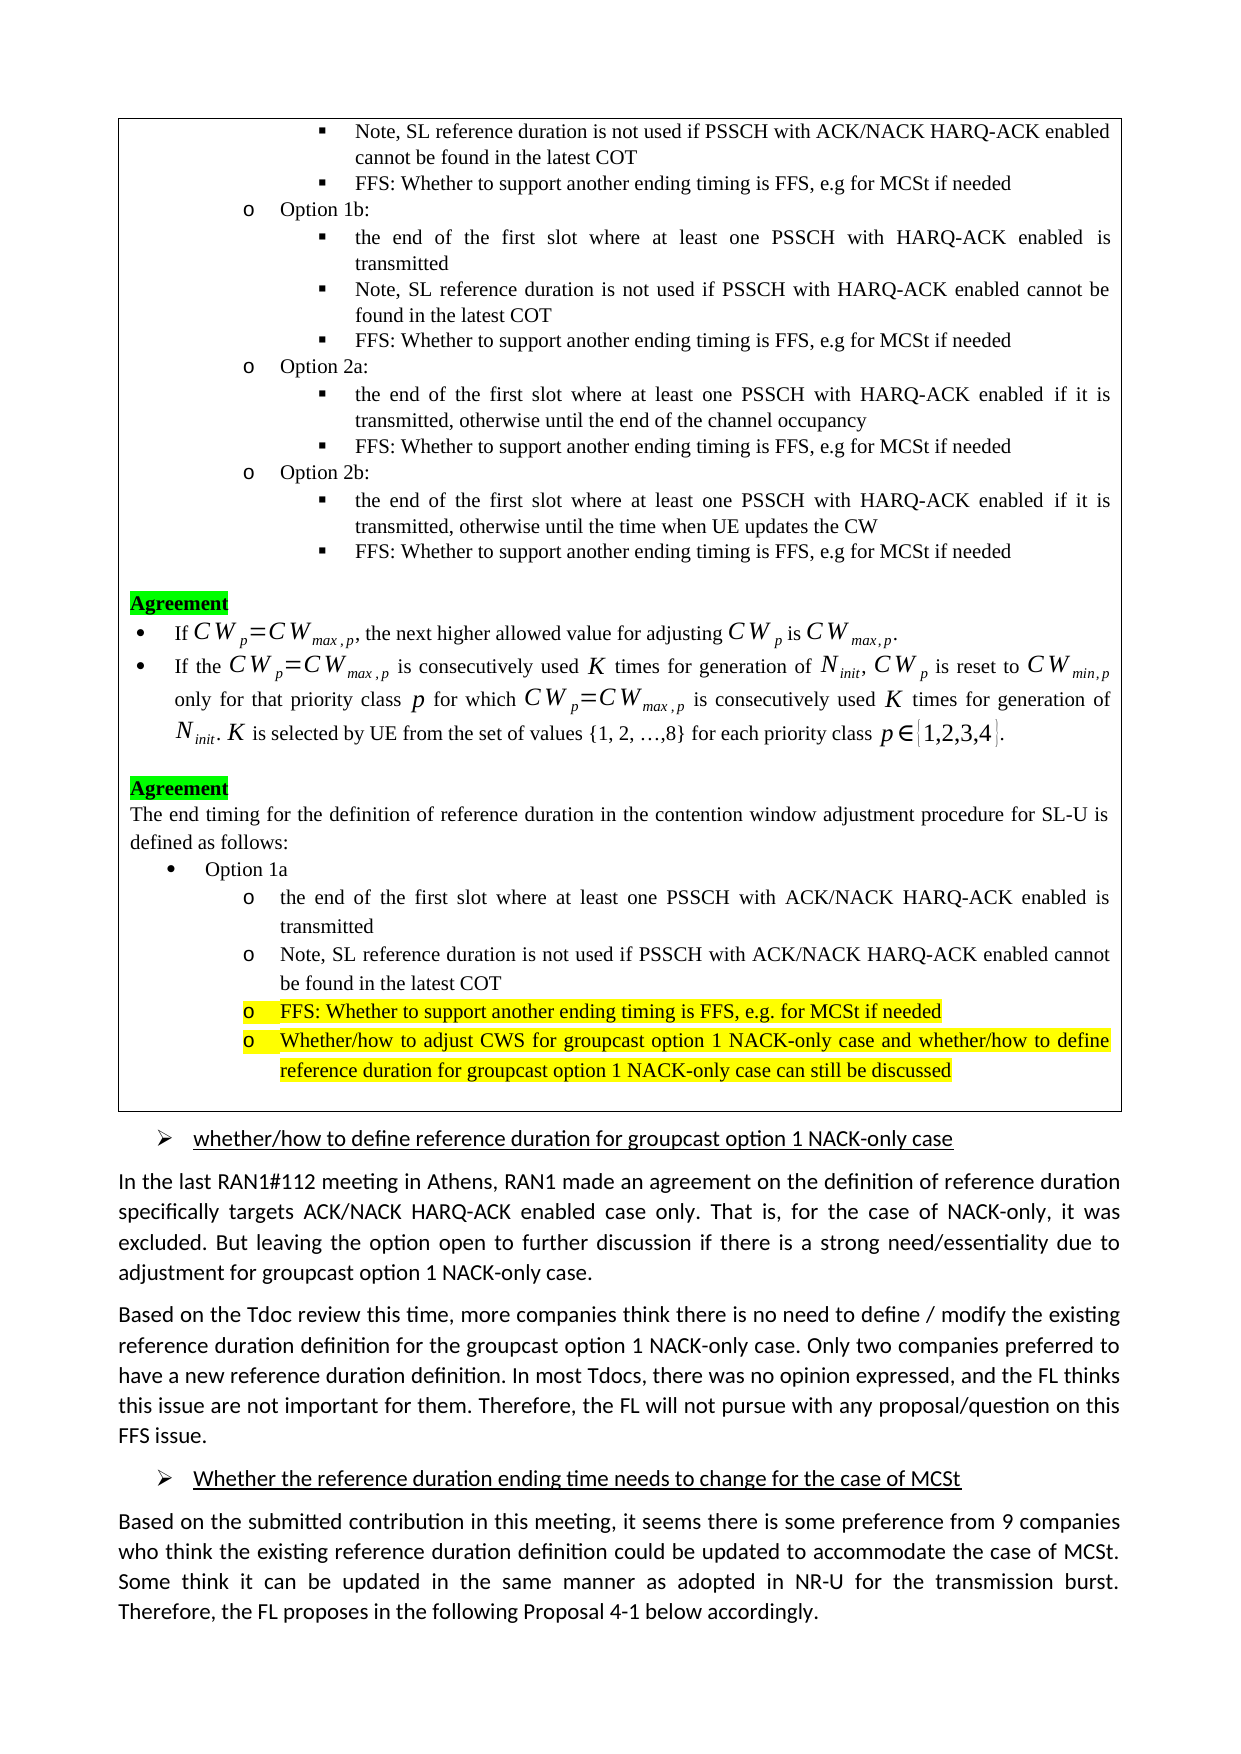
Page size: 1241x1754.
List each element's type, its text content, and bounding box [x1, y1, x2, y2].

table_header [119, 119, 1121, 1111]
text Based on the Tdoc review this time, more companies think there is no need to define / modify the existing reference duration definition for the groupcast option 1 NACK-only case. Only two companies preferred to have a new reference duration definition. In most Tdocs, there was no opinion expressed, and the FL thinks this issue are not important for them. Therefore, the FL will not pursue with any proposal/question on this FFS issue. [118, 1301, 1122, 1449]
list Whether the reference duration ending time needs to change for the case of MCSt [156, 1464, 1122, 1492]
text Based on the submitted contribution in this meeting, it seems there is some preference from 9 companies who think the existing reference duration definition could be updated to accommodate the case of MCSt. Some think it can be updated in the same manner as adopted in NR-U for the transmission burst. Therefore, the FL proposes in the following Proposal 4-1 below accordingly. [118, 1507, 1122, 1626]
list whether/how to define reference duration for groupcast option 1 NACK-only case [156, 1124, 1122, 1153]
text In the last RAN1#112 meeting in Athens, RAN1 made an agreement on the definition of reference duration specifically targets ACK/NACK HARQ-ACK enabled case only. That is, for the case of NACK-only, it was excluded. But leaving the option open to further discussion if there is a strong need/essentiality due to adjustment for groupcast option 1 NACK-only case. [118, 1167, 1122, 1286]
